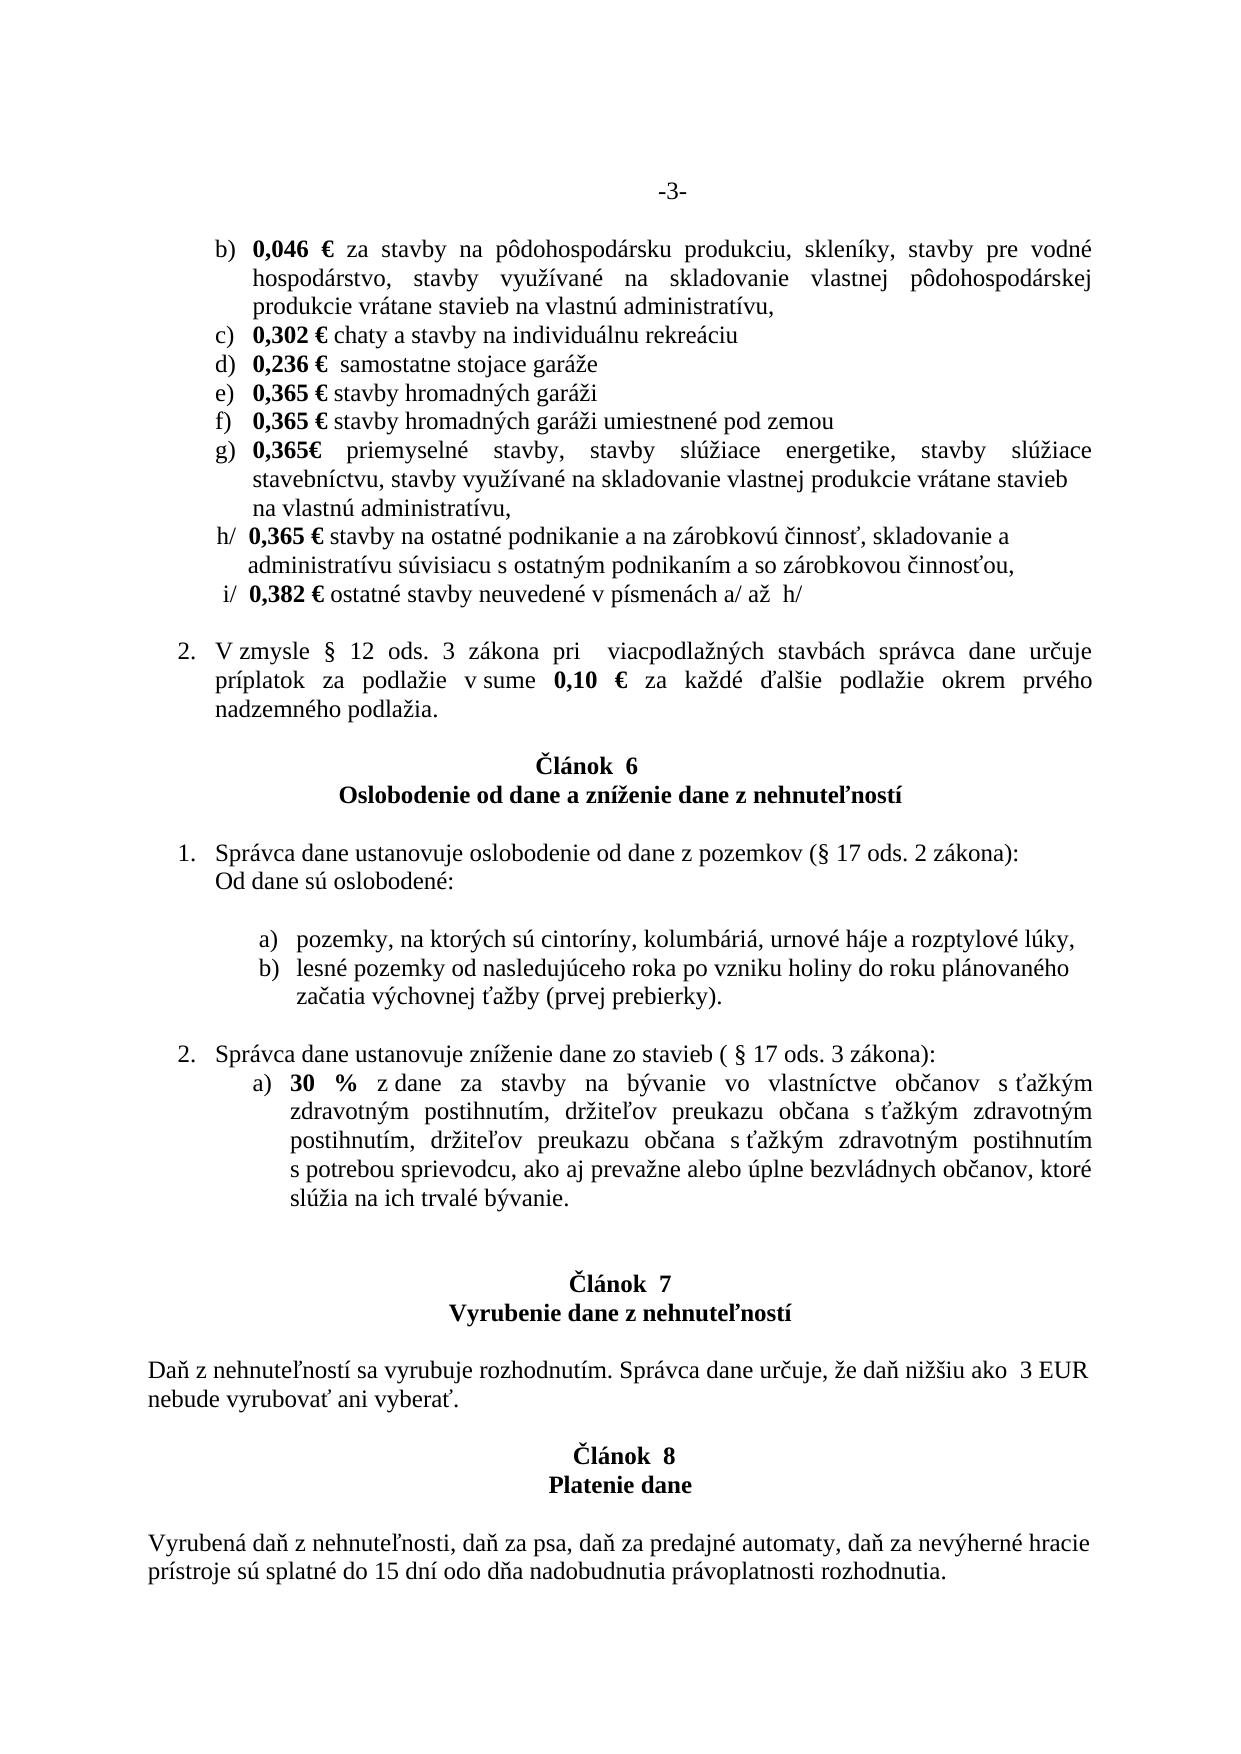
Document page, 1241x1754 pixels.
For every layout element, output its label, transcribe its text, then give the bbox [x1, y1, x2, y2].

text prístroje sú splatné do 15 dní odo dňa nadobudnutia právoplatnosti rozhodnutia. [148, 1556, 1093, 1585]
list V zmysle § 12 ods. 3 zákona pri viacpodlažných stavbách správca dane určuje príplatok za podlažie v sume 0,10 € za každé ďalšie podlažie okrem prvého nadzemného podlažia. [177, 636, 1093, 723]
text Článok 7 [148, 1269, 1093, 1298]
list 0,302 € chaty a stavby na individuálnu rekreáciu [215, 320, 1093, 349]
text -3- [252, 176, 1093, 205]
list 0,236 € samostatne stojace garáže [215, 349, 1093, 378]
text Oslobodenie od dane a zníženie dane z nehnuteľností [148, 780, 1093, 809]
list 0,365€ priemyselné stavby, stavby slúžiace energetike, stavby slúžiace stavebníctvu, stavby využívané na skladovanie vlastnej produkcie vrátane stavieb [215, 435, 1093, 493]
text Vyrubená daň z nehnuteľnosti, daň za psa, daň za predajné automaty, daň za nevýherné hracie [148, 1528, 1093, 1556]
text Vyrubenie dane z nehnuteľností [148, 1298, 1093, 1326]
text Od dane sú oslobodené: [215, 866, 1093, 895]
list lesné pozemky od nasledujúceho roka po vzniku holiny do roku plánovaného začatia výchovnej ťažby (prvej prebierky). [258, 953, 1093, 1010]
text administratívu súvisiacu s ostatným podnikaním a so zárobkovou činnosťou, [148, 550, 1093, 579]
text Článok 6 [148, 751, 1093, 780]
text i/ 0,382 € ostatné stavby neuvedené v písmenách a/ až h/ [148, 579, 1093, 608]
text Článok 8 [148, 1441, 1093, 1470]
list Správca dane ustanovuje zníženie dane zo stavieb ( § 17 ods. 3 zákona): [177, 1039, 1093, 1068]
list 0,365 € stavby hromadných garáži [215, 378, 1093, 406]
text na vlastnú administratívu, [252, 493, 1093, 521]
list Správca dane ustanovuje oslobodenie od dane z pozemkov (§ 17 ods. 2 zákona): [177, 838, 1093, 866]
list pozemky, na ktorých sú cintoríny, kolumbáriá, urnové háje a rozptylové lúky, [258, 924, 1093, 953]
text h/ 0,365 € stavby na ostatné podnikanie a na zárobkovú činnosť, skladovanie a [148, 521, 1093, 550]
list 0,046 € za stavby na pôdohospodársku produkciu, skleníky, stavby pre vodné hospodárstvo, stavby využívané na skladovanie vlastnej pôdohospodárskej produkcie vrátane stavieb na vlastnú administratívu, [215, 234, 1093, 320]
text Platenie dane [148, 1470, 1093, 1499]
text Daň z nehnuteľností sa vyrubuje rozhodnutím. Správca dane určuje, že daň nižšiu ako 3 EUR nebude vyrubovať ani vyberať. [148, 1355, 1093, 1413]
list 0,365 € stavby hromadných garáži umiestnené pod zemou [215, 406, 1093, 435]
list 30 % z dane za stavby na bývanie vo vlastníctve občanov s ťažkým zdravotným postihnutím, držiteľov preukazu občana s ťažkým zdravotným postihnutím, držiteľov preukazu občana s ťažkým zdravotným postihnutím s potrebou sprievodcu, ako aj prevažne alebo úplne bezvládnych občanov, ktoré slúžia na ich trvalé bývanie. [252, 1068, 1093, 1211]
